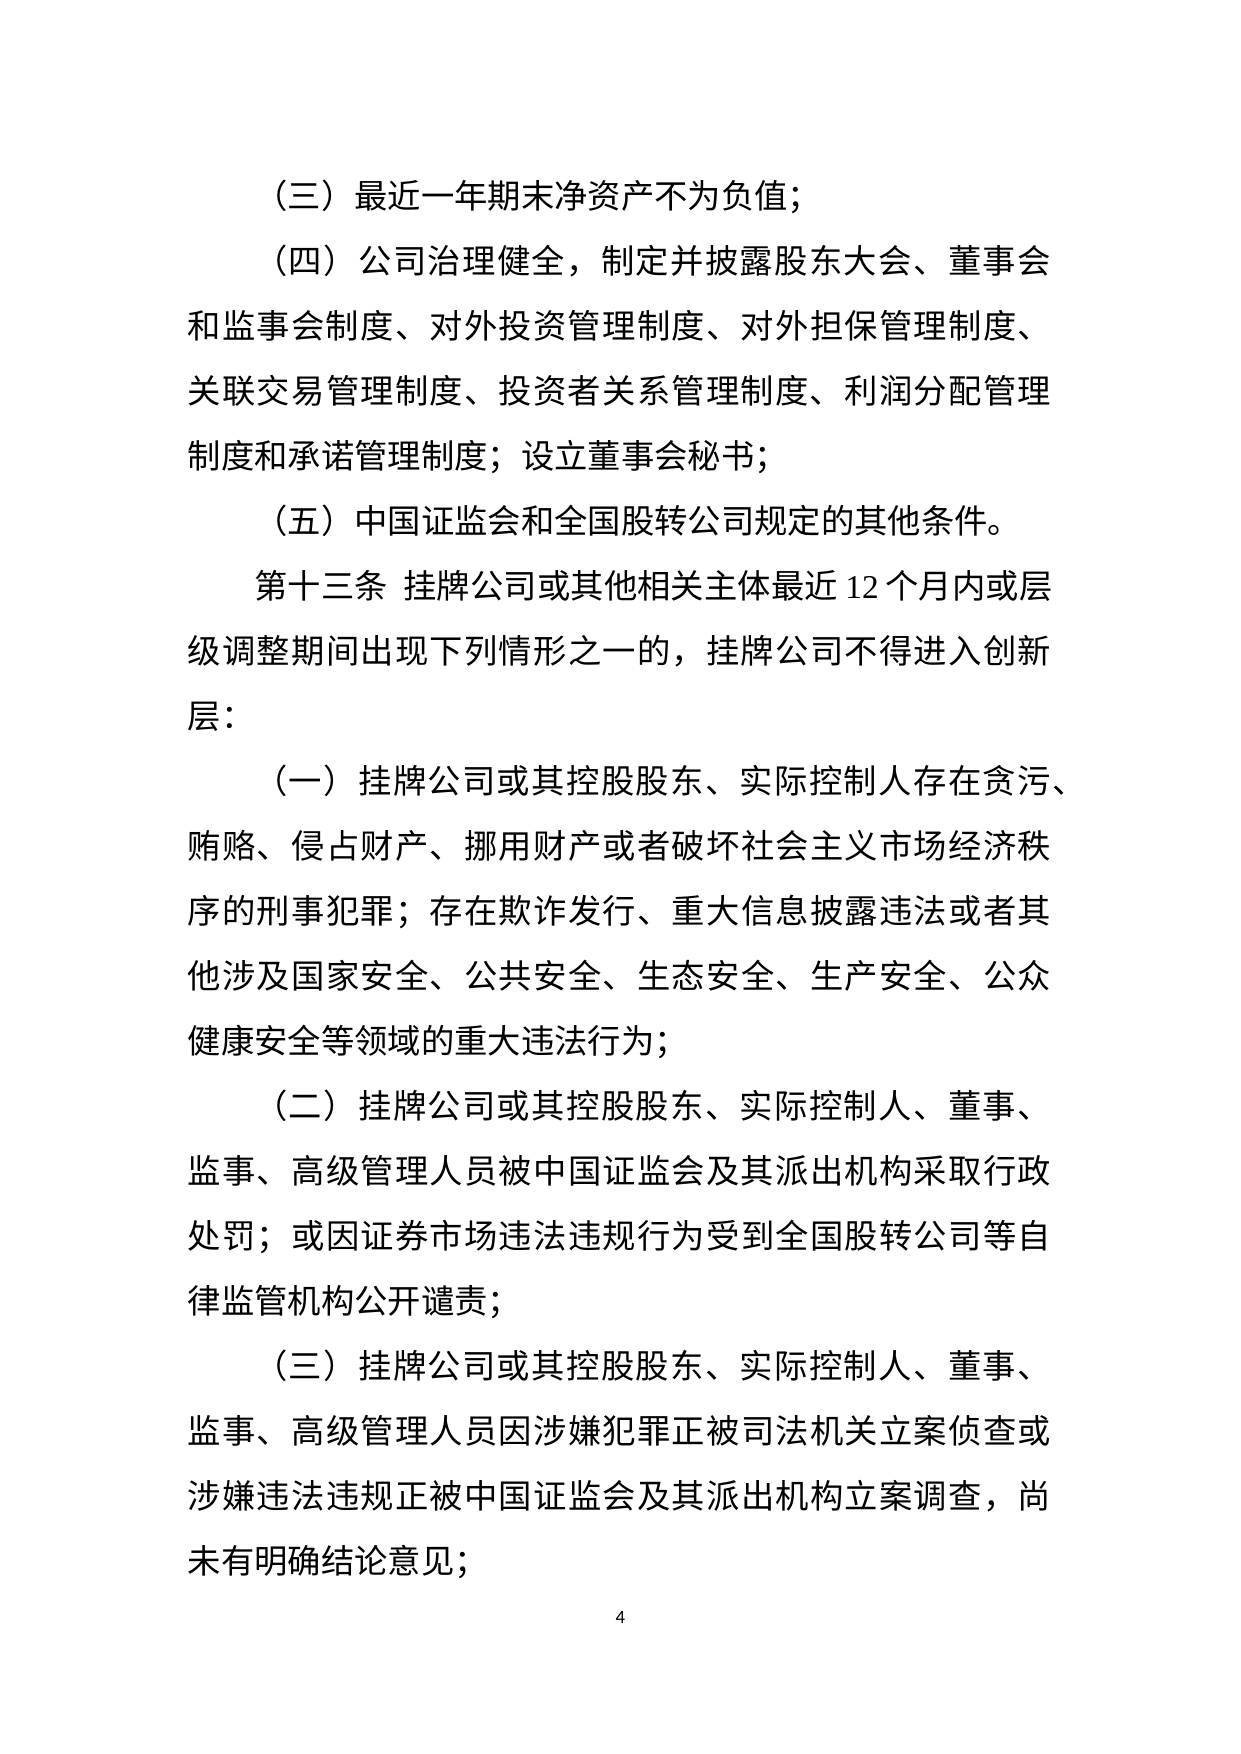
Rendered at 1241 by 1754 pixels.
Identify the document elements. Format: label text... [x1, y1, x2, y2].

text （二）挂牌公司或其控股股东、实际控制人、董事、监事、高级管理人员被中国证监会及其派出机构采取行政处罚；或因证券市场违法违规行为受到全国股转公司等自律监管机构公开谴责； [187, 1072, 1053, 1332]
text 第十三条 挂牌公司或其他相关主体最近12个月内或层级调整期间出现下列情形之一的，挂牌公司不得进入创新层： [187, 552, 1053, 747]
text （三）最近一年期末净资产不为负值； [187, 162, 1053, 227]
text （五）中国证监会和全国股转公司规定的其他条件。 [187, 487, 1053, 552]
text （四）公司治理健全，制定并披露股东大会、董事会和监事会制度、对外投资管理制度、对外担保管理制度、关联交易管理制度、投资者关系管理制度、利润分配管理制度和承诺管理制度；设立董事会秘书； [187, 227, 1053, 487]
text （一）挂牌公司或其控股股东、实际控制人存在贪污、贿赂、侵占财产、挪用财产或者破坏社会主义市场经济秩序的刑事犯罪；存在欺诈发行、重大信息披露违法或者其他涉及国家安全、公共安全、生态安全、生产安全、公众健康安全等领域的重大违法行为； [187, 747, 1053, 1072]
text （三）挂牌公司或其控股股东、实际控制人、董事、监事、高级管理人员因涉嫌犯罪正被司法机关立案侦查或涉嫌违法违规正被中国证监会及其派出机构立案调查，尚未有明确结论意见； [187, 1332, 1053, 1592]
